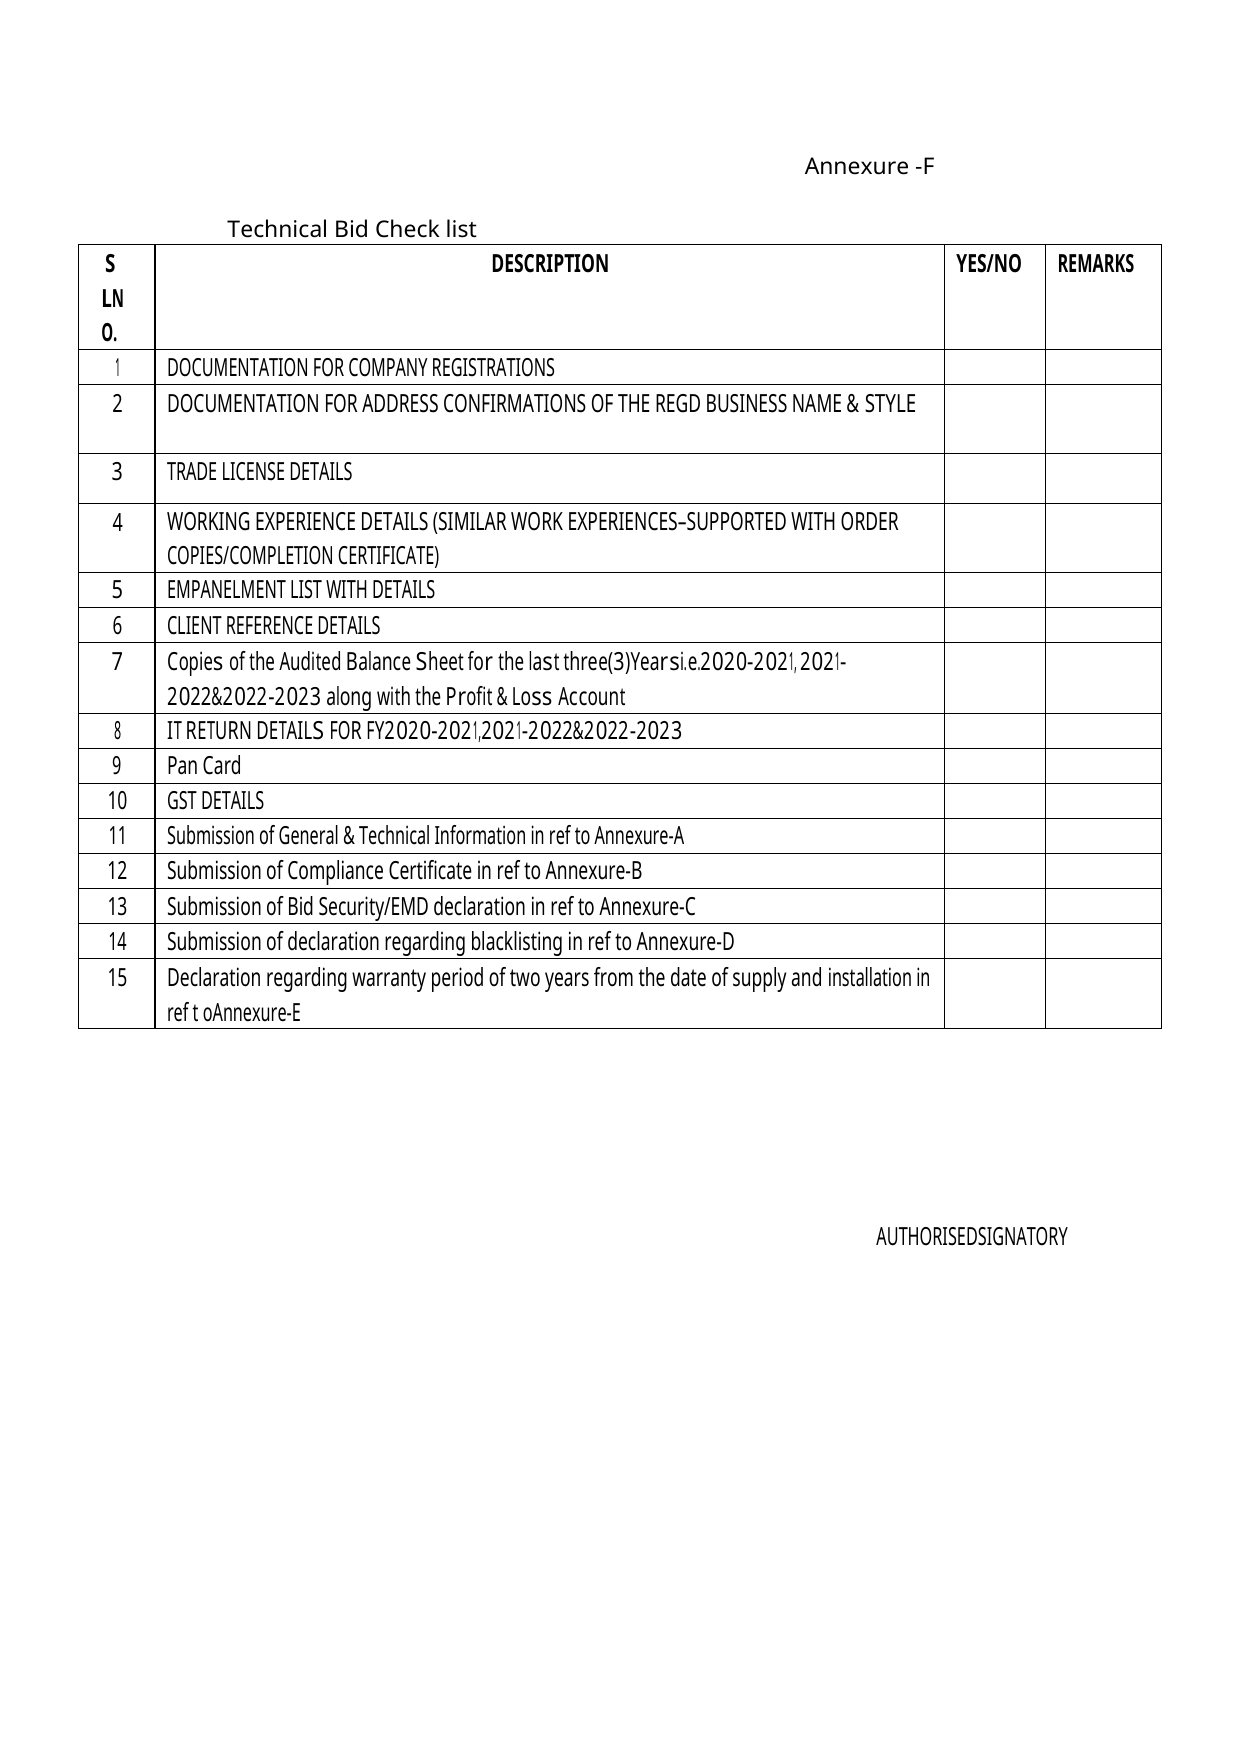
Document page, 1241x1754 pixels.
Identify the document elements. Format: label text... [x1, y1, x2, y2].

table_cell DOCUMENTATION FOR ADDRESS CONFIRMATIONS OF THE REGD BUSINESS NAME & STYLE [156, 385, 944, 453]
table_cell 1 [79, 350, 154, 384]
table_cell 7 [79, 643, 154, 712]
table_cell Submission of General & Technical Information in ref to Annexure-A [156, 819, 944, 853]
table_cell [1046, 959, 1161, 1028]
table_cell IT RETURN DETAILS FOR FY2020-2021,2021-2022&2022-2023 [156, 714, 944, 747]
table_header REMARKS [1046, 245, 1161, 348]
table_cell [945, 784, 1045, 818]
table_cell [945, 749, 1045, 783]
table_header YES/NO [945, 245, 1045, 348]
table_cell 5 [79, 573, 154, 607]
table_cell 10 [79, 784, 154, 818]
table_cell [1046, 714, 1161, 747]
table_cell [945, 504, 1045, 572]
table_cell Submission of Bid Security/EMD declaration in ref to Annexure-C [156, 889, 944, 923]
table_cell [945, 573, 1045, 607]
table_cell [945, 350, 1045, 384]
table_cell [1046, 385, 1161, 453]
table_cell [1046, 454, 1161, 503]
table_cell [945, 385, 1045, 453]
table_cell CLIENT REFERENCE DETAILS [156, 608, 944, 642]
table_cell Declaration regarding warranty period of two years from the date of supply and installation in ref t oAnnexure-E [156, 959, 944, 1028]
table_cell [1046, 854, 1161, 888]
table_cell 4 [79, 504, 154, 572]
table_cell [1046, 889, 1161, 923]
table_cell GST DETAILS [156, 784, 944, 818]
table_cell [945, 959, 1045, 1028]
table_cell 15 [79, 959, 154, 1028]
table_cell 3 [79, 454, 154, 503]
table_cell [945, 454, 1045, 503]
text AUTHORISEDSIGNATORY [150, 1218, 1068, 1252]
text Annexure -F [150, 150, 1090, 181]
table_cell 13 [79, 889, 154, 923]
table_cell WORKING EXPERIENCE DETAILS (SIMILAR WORK EXPERIENCES–SUPPORTED WITH ORDER COPIES/COMPLETION CERTIFICATE) [156, 504, 944, 572]
table_cell [1046, 608, 1161, 642]
table_cell 12 [79, 854, 154, 888]
table_cell Submission of Compliance Certificate in ref to Annexure-B [156, 854, 944, 888]
table_cell [945, 608, 1045, 642]
table_cell TRADE LICENSE DETAILS [156, 454, 944, 503]
text Technical Bid Check list [150, 212, 1090, 244]
table_cell Pan Card [156, 749, 944, 783]
table_cell [1046, 504, 1161, 572]
table_cell 8 [79, 714, 154, 747]
table_cell [945, 819, 1045, 853]
table_cell [945, 643, 1045, 712]
table_cell [1046, 784, 1161, 818]
table_cell [1046, 573, 1161, 607]
table_header SLNO. [79, 245, 154, 348]
table_cell 6 [79, 608, 154, 642]
table_cell [945, 714, 1045, 747]
table_cell 11 [79, 819, 154, 853]
table_cell Copies of the Audited Balance Sheet for the last three(3)Yearsi.e.2020-2021, 2021-2022&2022-2023 along with the Profit & Loss Account [156, 643, 944, 712]
table_header DESCRIPTION [156, 245, 944, 348]
table_cell EMPANELMENT LIST WITH DETAILS [156, 573, 944, 607]
table_cell 14 [79, 924, 154, 958]
table_cell [945, 854, 1045, 888]
table_cell [1046, 749, 1161, 783]
table_cell [1046, 350, 1161, 384]
table_cell [1046, 643, 1161, 712]
table_cell [945, 889, 1045, 923]
table_cell 2 [79, 385, 154, 453]
table_cell [945, 924, 1045, 958]
table_cell 9 [79, 749, 154, 783]
table_cell [1046, 924, 1161, 958]
table_cell Submission of declaration regarding blacklisting in ref to Annexure-D [156, 924, 944, 958]
table_cell [1046, 819, 1161, 853]
table_cell DOCUMENTATION FOR COMPANY REGISTRATIONS [156, 350, 944, 384]
